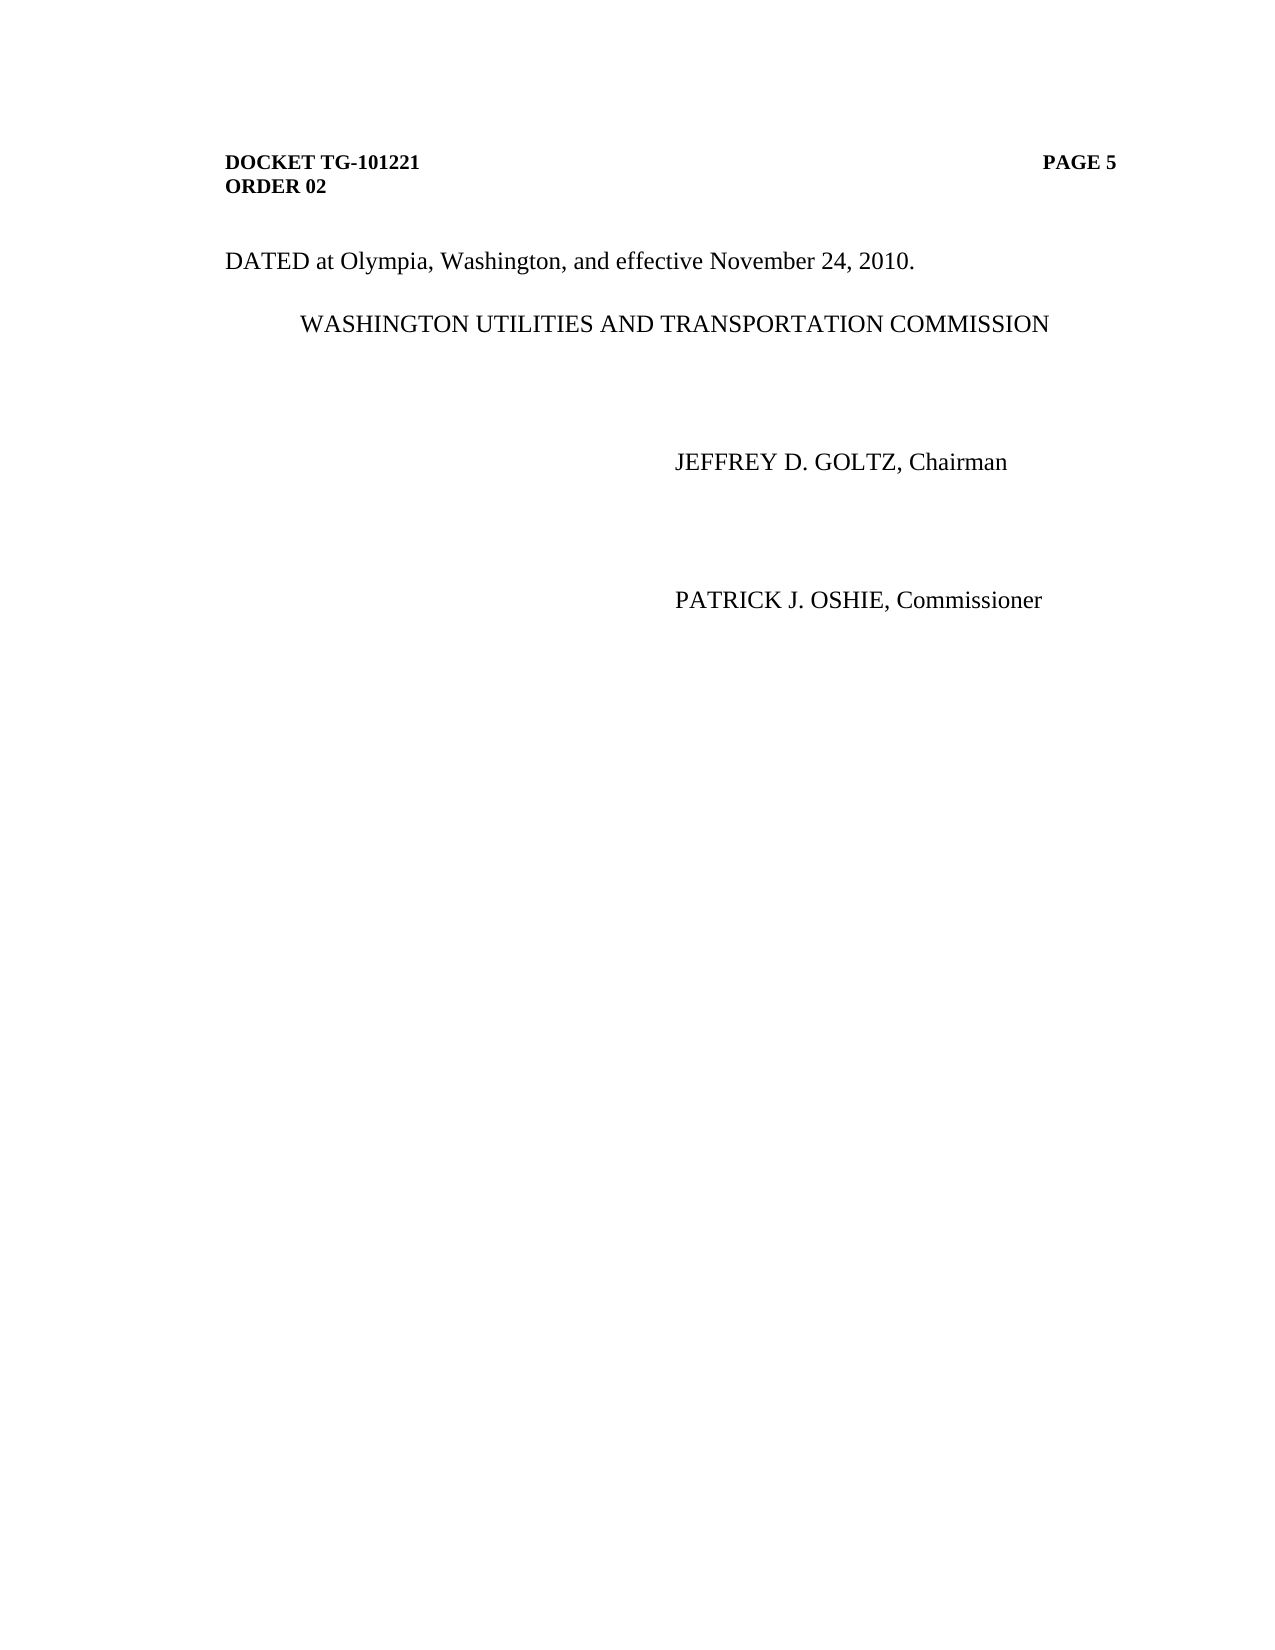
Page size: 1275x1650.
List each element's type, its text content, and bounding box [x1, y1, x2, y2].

text PATRICK J. OSHIE, Commissioner [600, 585, 1125, 614]
text WASHINGTON UTILITIES AND TRANSPORTATION COMMISSION [225, 309, 1125, 338]
text DATED at Olympia, Washington, and effective November 24, 2010. [225, 246, 1125, 275]
text JEFFREY D. GOLTZ, Chairman [600, 447, 1125, 476]
